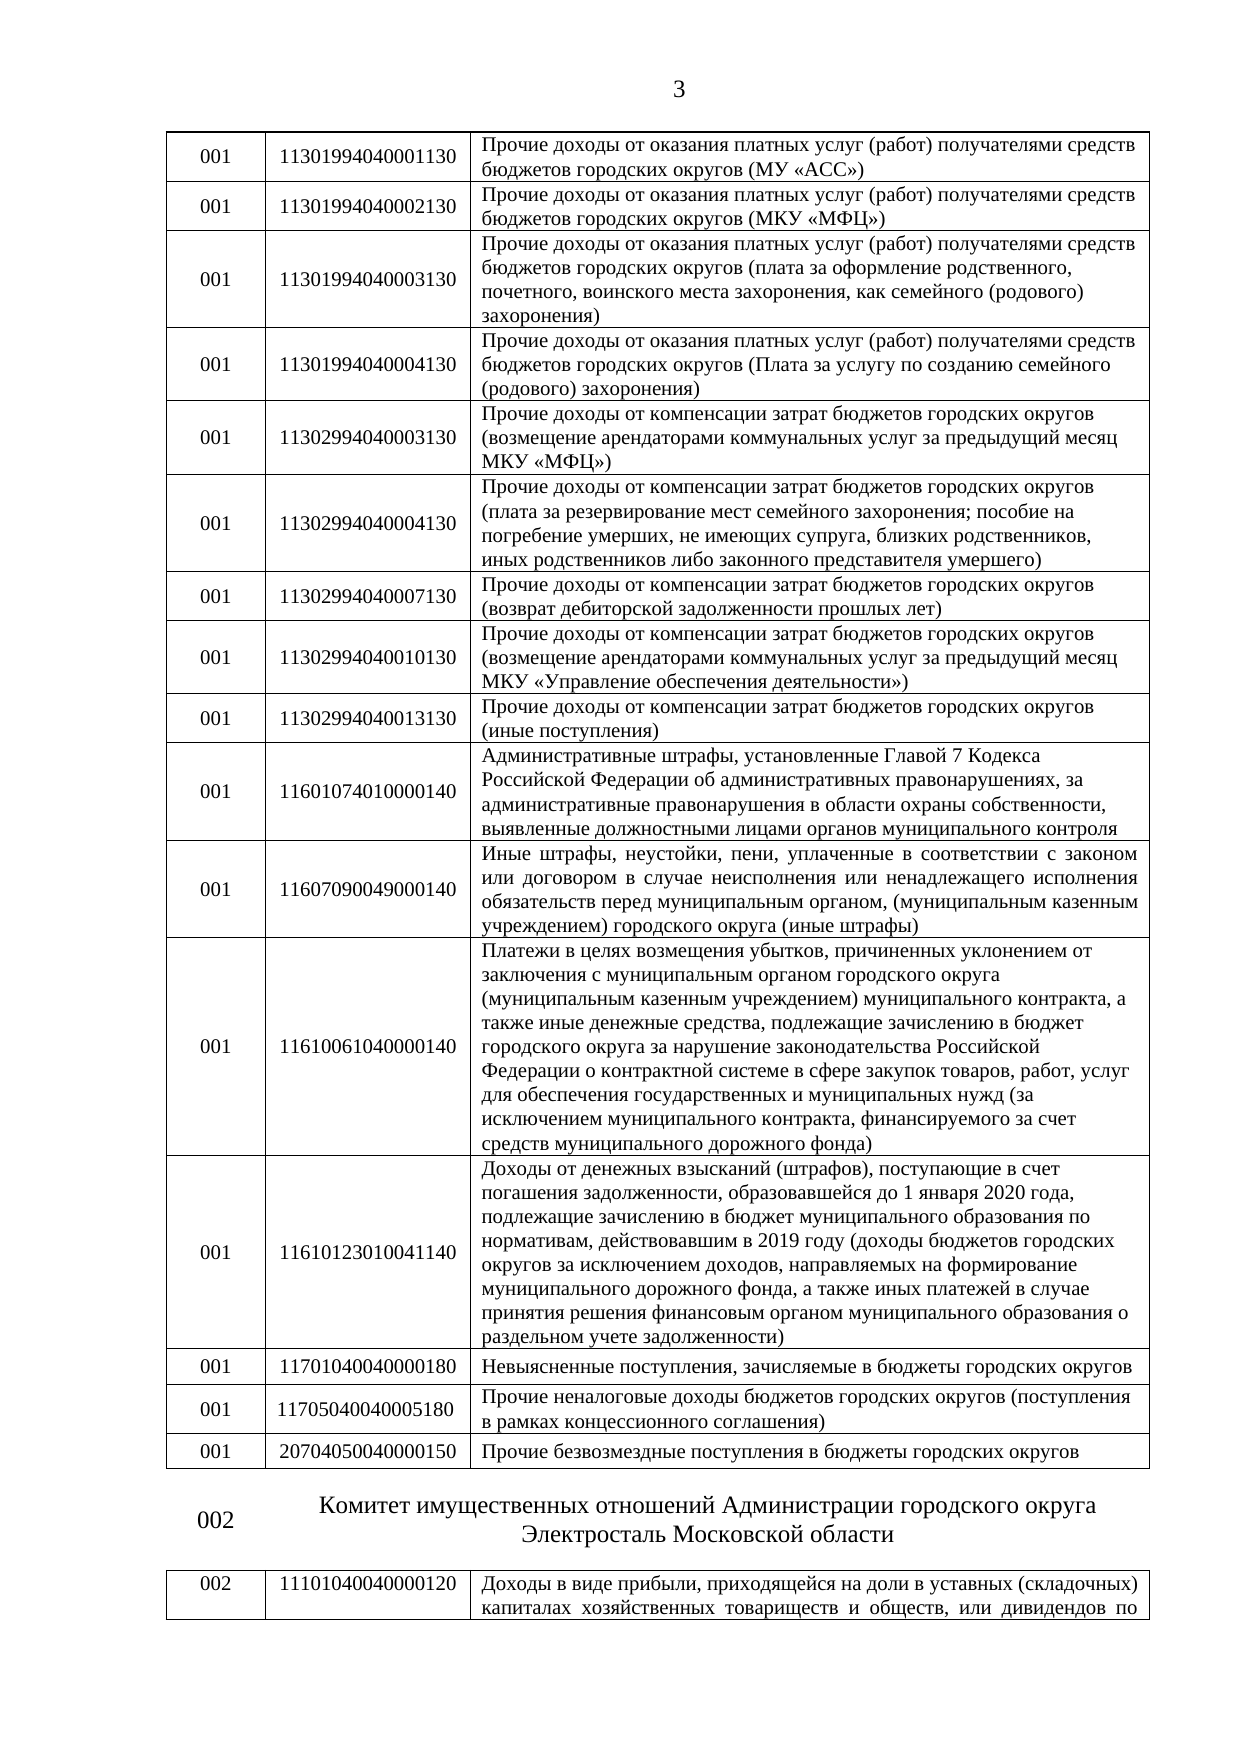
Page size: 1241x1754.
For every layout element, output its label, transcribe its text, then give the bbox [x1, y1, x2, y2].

table_cell 001 [167, 231, 265, 327]
table_cell 11301994040003130 [266, 231, 470, 327]
table_cell 11701040040000180 [266, 1349, 470, 1383]
table_cell 002 [166, 1469, 265, 1570]
table_cell Прочие доходы от компенсации затрат бюджетов городских округов (плата за резервирование мест семейного захоронения; пособие на погребение умерших, не имеющих супруга, близких родственников, иных родственников либо законного представителя умершего) [471, 475, 1149, 571]
table_cell 001 [167, 841, 265, 937]
table_cell 001 [167, 328, 265, 400]
table_cell Доходы от денежных взысканий (штрафов), поступающие в счет погашения задолженности, образовавшейся до 1 января 2020 года, подлежащие зачислению в бюджет муниципального образования по нормативам, действовавшим в 2019 году (доходы бюджетов городских округов за исключением доходов, направляемых на формирование муниципального дорожного фонда, а также иных платежей в случае принятия решения финансовым органом муниципального образования о раздельном учете задолженности) [471, 1156, 1149, 1348]
table_cell 20704050040000150 [266, 1434, 470, 1468]
table_cell 001 [167, 621, 265, 693]
table_cell 001 [167, 743, 265, 839]
table_cell 001 [167, 475, 265, 571]
table_cell 11301994040001130 [266, 133, 470, 181]
table_cell 11302994040007130 [266, 572, 470, 620]
table_cell 11705040040005180 [266, 1385, 470, 1433]
table_cell Прочие доходы от оказания платных услуг (работ) получателями средств бюджетов городских округов (Плата за услугу по созданию семейного (родового) захоронения) [471, 328, 1149, 400]
table_cell Административные штрафы, установленные Главой 7 Кодекса Российской Федерации об административных правонарушениях, за административные правонарушения в области охраны собственности, выявленные должностными лицами органов муниципального контроля [471, 743, 1149, 839]
table_cell 002 [167, 1571, 265, 1619]
table_cell 001 [167, 133, 265, 181]
table_cell Прочие доходы от компенсации затрат бюджетов городских округов (возмещение арендаторами коммунальных услуг за предыдущий месяц МКУ «Управление обеспечения деятельности») [471, 621, 1149, 693]
table_cell Невыясненные поступления, зачисляемые в бюджеты городских округов [471, 1349, 1149, 1383]
table_cell 11301994040004130 [266, 328, 470, 400]
table_cell 001 [167, 694, 265, 742]
table_cell Прочие доходы от компенсации затрат бюджетов городских округов (возмещение арендаторами коммунальных услуг за предыдущий месяц МКУ «МФЦ») [471, 401, 1149, 473]
table_cell Прочие доходы от компенсации затрат бюджетов городских округов (возврат дебиторской задолженности прошлых лет) [471, 572, 1149, 620]
table_cell 11302994040003130 [266, 401, 470, 473]
table_cell 11610061040000140 [266, 938, 470, 1154]
table_cell 11101040040000120 [266, 1571, 470, 1619]
table_cell 11302994040010130 [266, 621, 470, 693]
table_cell Иные штрафы, неустойки, пени, уплаченные в соответствии с законом или договором в случае неисполнения или ненадлежащего исполнения обязательств перед муниципальным органом, (муниципальным казенным учреждением) городского округа (иные штрафы) [471, 841, 1149, 937]
table_cell 001 [167, 938, 265, 1154]
table_cell 001 [167, 1156, 265, 1348]
table_cell Платежи в целях возмещения убытков, причиненных уклонением от заключения с муниципальным органом городского округа (муниципальным казенным учреждением) муниципального контракта, а также иные денежные средства, подлежащие зачислению в бюджет городского округа за нарушение законодательства Российской Федерации о контрактной системе в сфере закупок товаров, работ, услуг для обеспечения государственных и муниципальных нужд (за исключением муниципального контракта, финансируемого за счет средств муниципального дорожного фонда) [471, 938, 1149, 1154]
table_cell 11601074010000140 [266, 743, 470, 839]
table_cell 11302994040004130 [266, 475, 470, 571]
table_cell Прочие доходы от оказания платных услуг (работ) получателями средств бюджетов городских округов (МКУ «МФЦ») [471, 182, 1149, 230]
table_cell Прочие неналоговые доходы бюджетов городских округов (поступления в рамках концессионного соглашения) [471, 1385, 1149, 1433]
table_cell Прочие доходы от оказания платных услуг (работ) получателями средств бюджетов городских округов (плата за оформление родственного, почетного, воинского места захоронения, как семейного (родового) захоронения) [471, 231, 1149, 327]
table_cell Прочие доходы от компенсации затрат бюджетов городских округов (иные поступления) [471, 694, 1149, 742]
table_cell 001 [167, 572, 265, 620]
table_cell 11301994040002130 [266, 182, 470, 230]
table_cell 001 [167, 401, 265, 473]
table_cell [471, 1571, 1149, 1619]
table_cell Прочие доходы от оказания платных услуг (работ) получателями средств бюджетов городских округов (МУ «АСС») [471, 133, 1149, 181]
table_cell Комитет имущественных отношений Администрации городского округа Электросталь Московской области [265, 1469, 1150, 1570]
table_cell Прочие безвозмездные поступления в бюджеты городских округов [471, 1434, 1149, 1468]
table_cell 001 [167, 1349, 265, 1383]
table_cell 11607090049000140 [266, 841, 470, 937]
table_cell 001 [167, 182, 265, 230]
table_cell 001 [167, 1434, 265, 1468]
table_cell 11302994040013130 [266, 694, 470, 742]
table_cell 001 [167, 1385, 265, 1433]
table_cell 11610123010041140 [266, 1156, 470, 1348]
